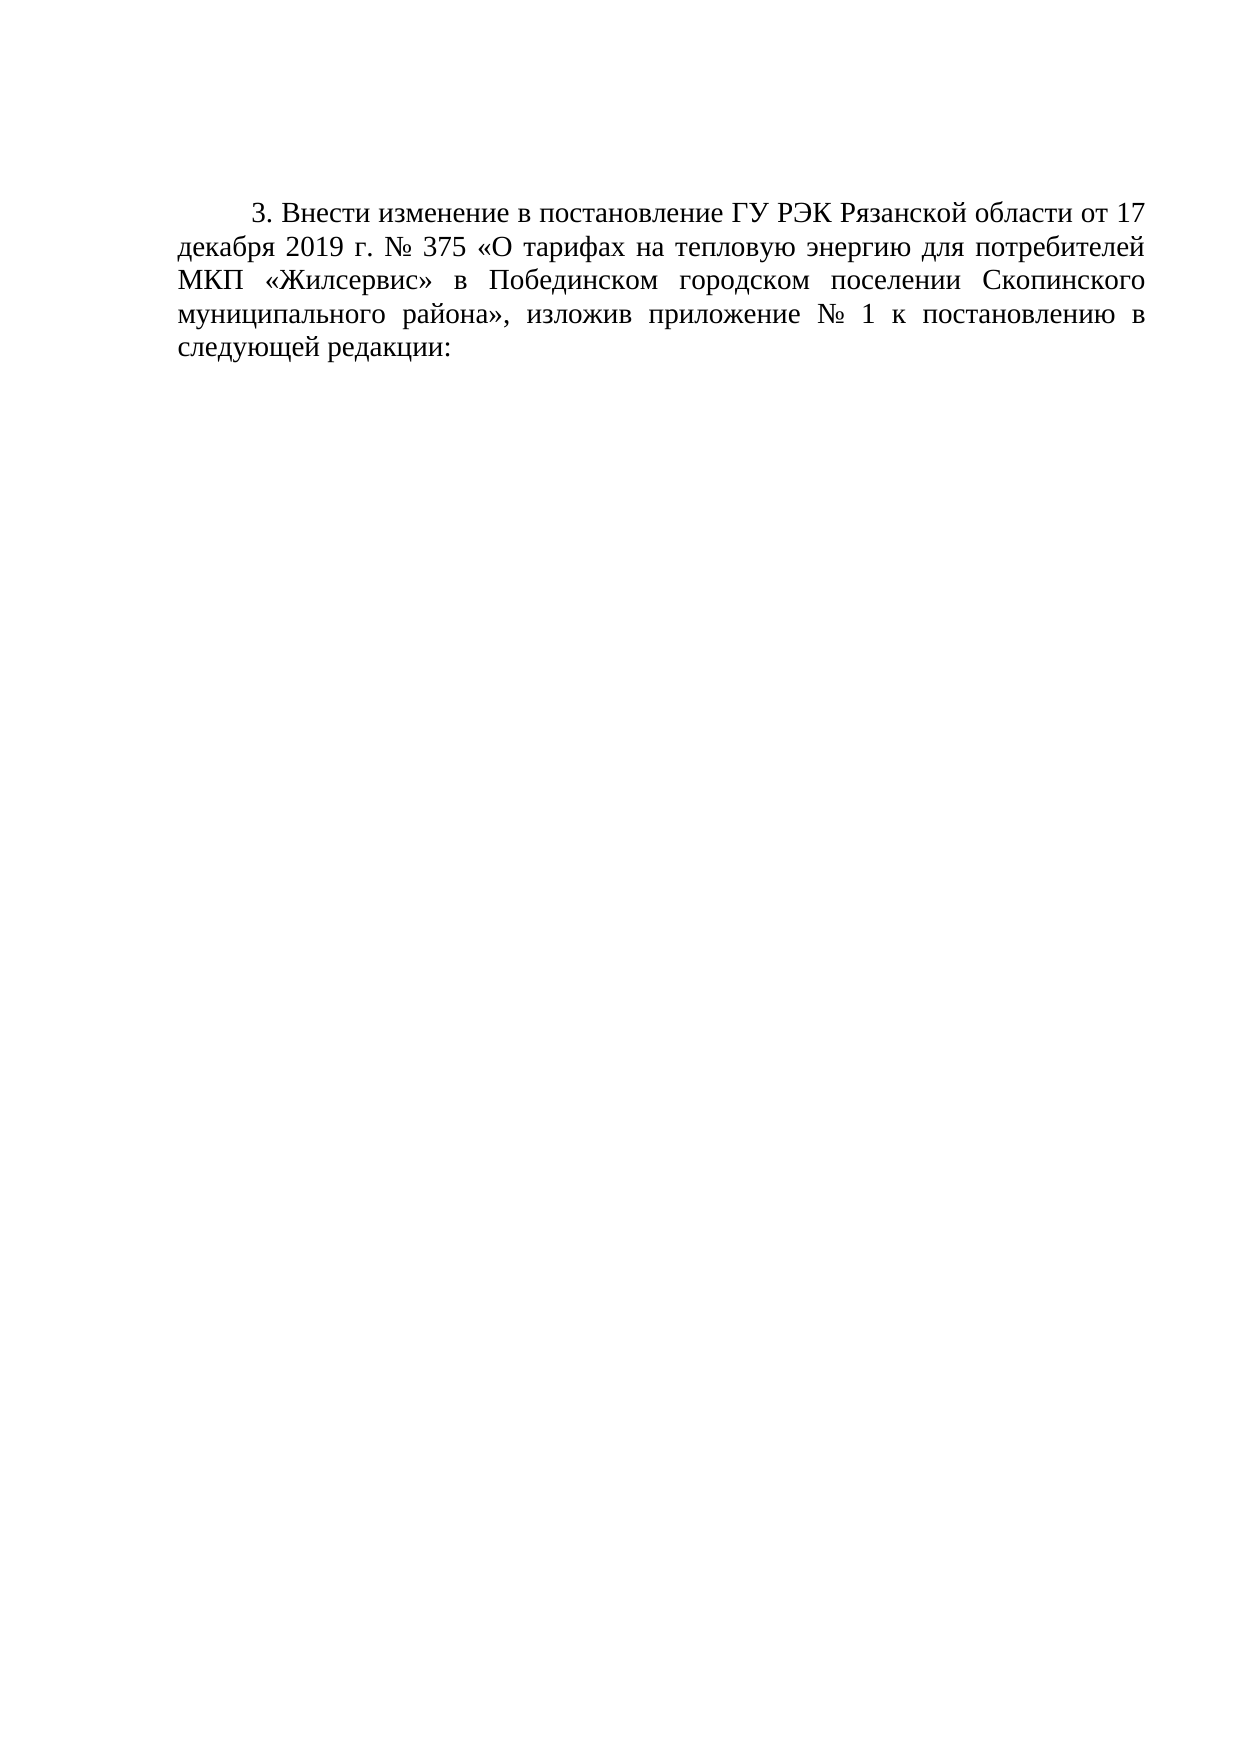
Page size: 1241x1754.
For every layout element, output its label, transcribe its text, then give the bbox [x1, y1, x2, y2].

text 3. Внести изменение в постановление ГУ РЭК Рязанской области от 17 декабря 2019 г. № 375 «О тарифах на тепловую энергию для потребителей МКП «Жилсервис» в Побединском городском поселении Скопинского муниципального района», изложив приложение № 1 к постановлению в следующей редакции: [177, 195, 1146, 363]
